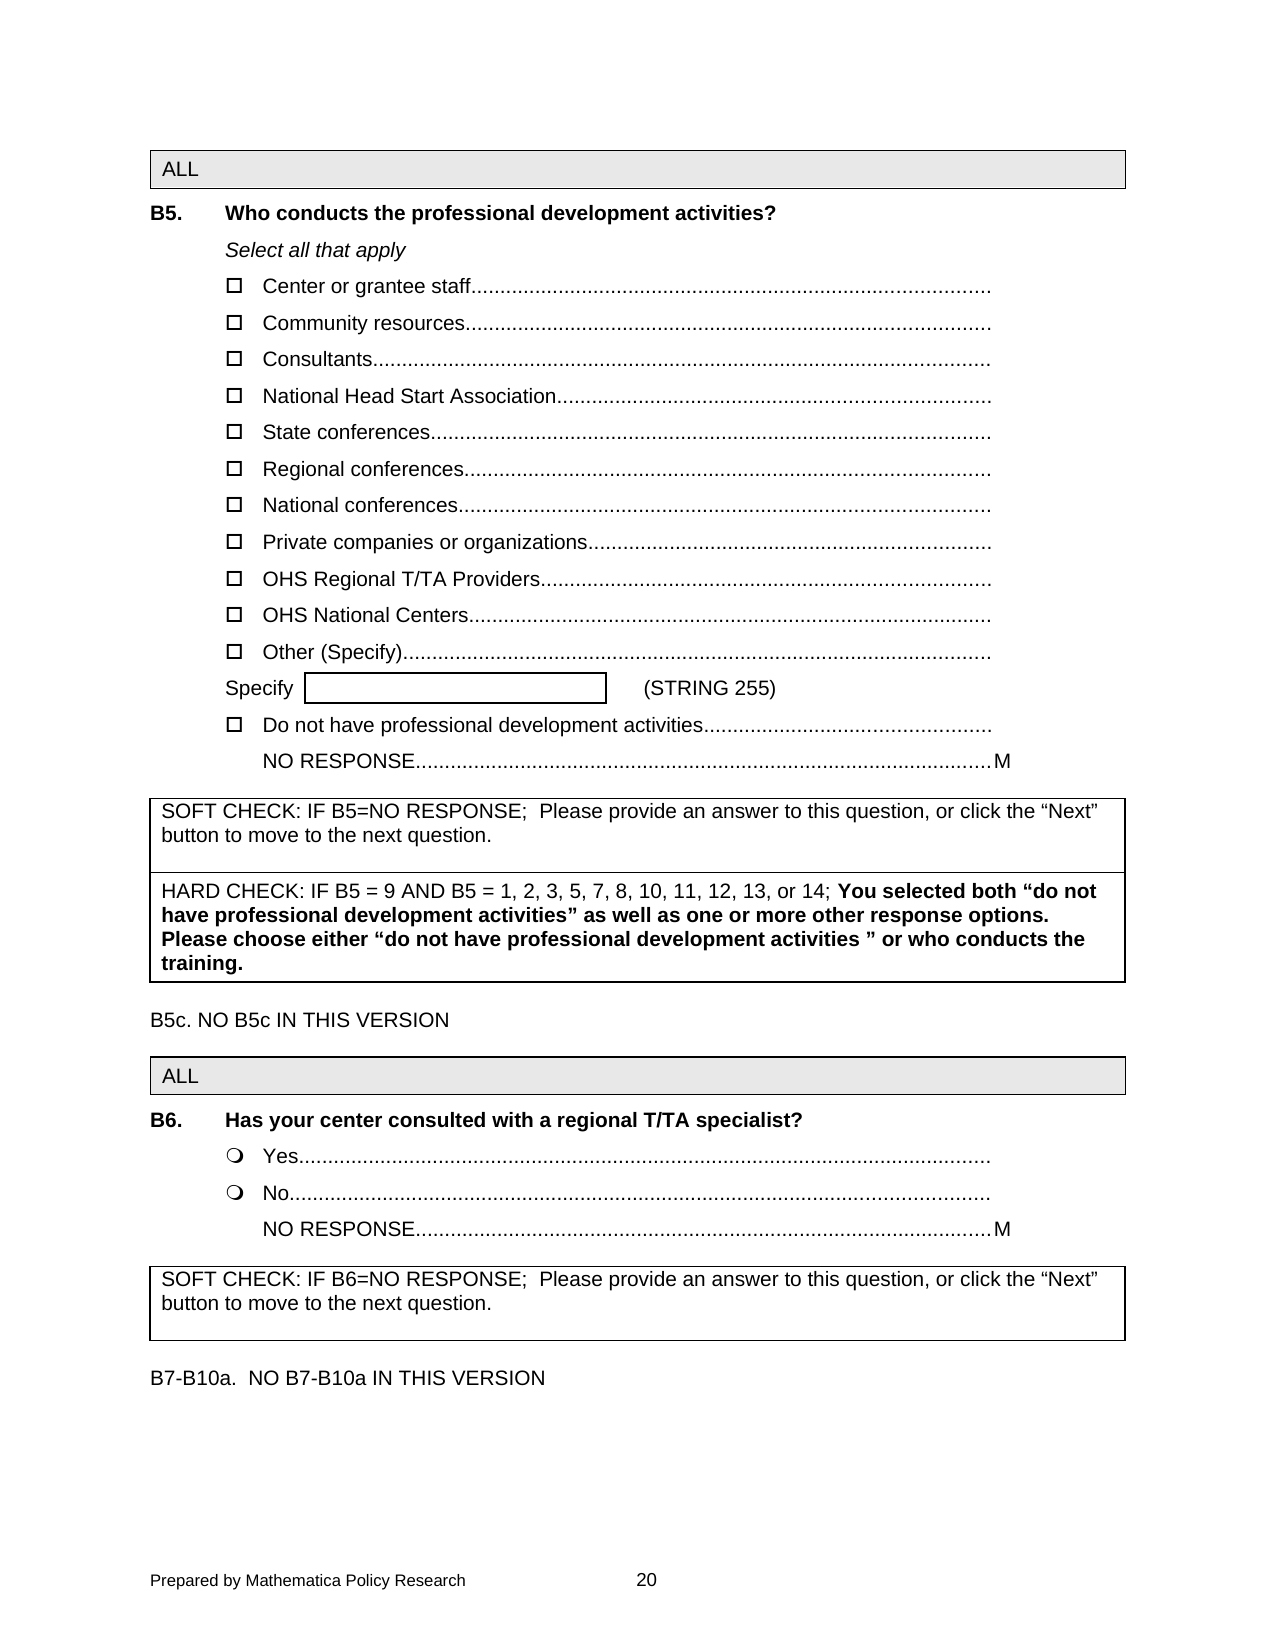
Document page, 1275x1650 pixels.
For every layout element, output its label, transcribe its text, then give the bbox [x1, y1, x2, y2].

text Specify (STRING 255) [607, 676, 1125, 700]
text Yes 1 [225, 1144, 956, 1168]
text Private companies or organizations 7 [225, 530, 956, 554]
text Other (Specify) 8 [225, 639, 956, 664]
text No 0 [225, 1181, 956, 1204]
text Do not have professional development activities 9 [225, 713, 956, 737]
table_header SOFT CHECK: IF B6=NO RESPONSE; Please provide an answer to this question, or click the “Next” button to move to the next question. [151, 1267, 1124, 1340]
text State conferences 10 [225, 420, 956, 444]
text NO RESPONSE M [262, 749, 1228, 773]
text Center or grantee staff 1 [225, 274, 956, 298]
text B5c. NO B5c IN THIS VERSION [150, 1007, 1181, 1031]
text B7-B10a. NO B7-B10a IN THIS VERSION [150, 1366, 1181, 1390]
text NO RESPONSE M [262, 1217, 1228, 1241]
table_cell HARD CHECK: IF B5 = 9 AND B5 = 1, 2, 3, 5, 7, 8, 10, 11, 12, 13, or 14; You selected both “do not have professional development activities” as well as one or more other response options. Please choose either “do not have professional development activities ” or who conducts the training. [151, 873, 1124, 981]
text OHS National Centers 14 [225, 603, 956, 627]
text B6. Has your center consulted with a regional T/TA specialist? [150, 1107, 1181, 1131]
text B5. Who conducts the professional development activities? [150, 201, 1181, 225]
text National Head Start Association 5 [225, 384, 956, 408]
text National conferences 12 [225, 493, 956, 517]
text Regional conferences 11 [225, 457, 956, 481]
text Community resources 2 [225, 311, 956, 334]
text Consultants 3 [225, 347, 956, 371]
text Specify (STRING 255) [225, 676, 304, 700]
table_header ALL [151, 1058, 1125, 1094]
text OHS Regional T/TA Providers 13 [225, 566, 956, 591]
table_header SOFT CHECK: IF B5=NO RESPONSE; Please provide an answer to this question, or click the “Next” button to move to the next question. [151, 799, 1124, 872]
text Select all that apply [225, 237, 891, 261]
table_header ALL [151, 151, 1125, 187]
